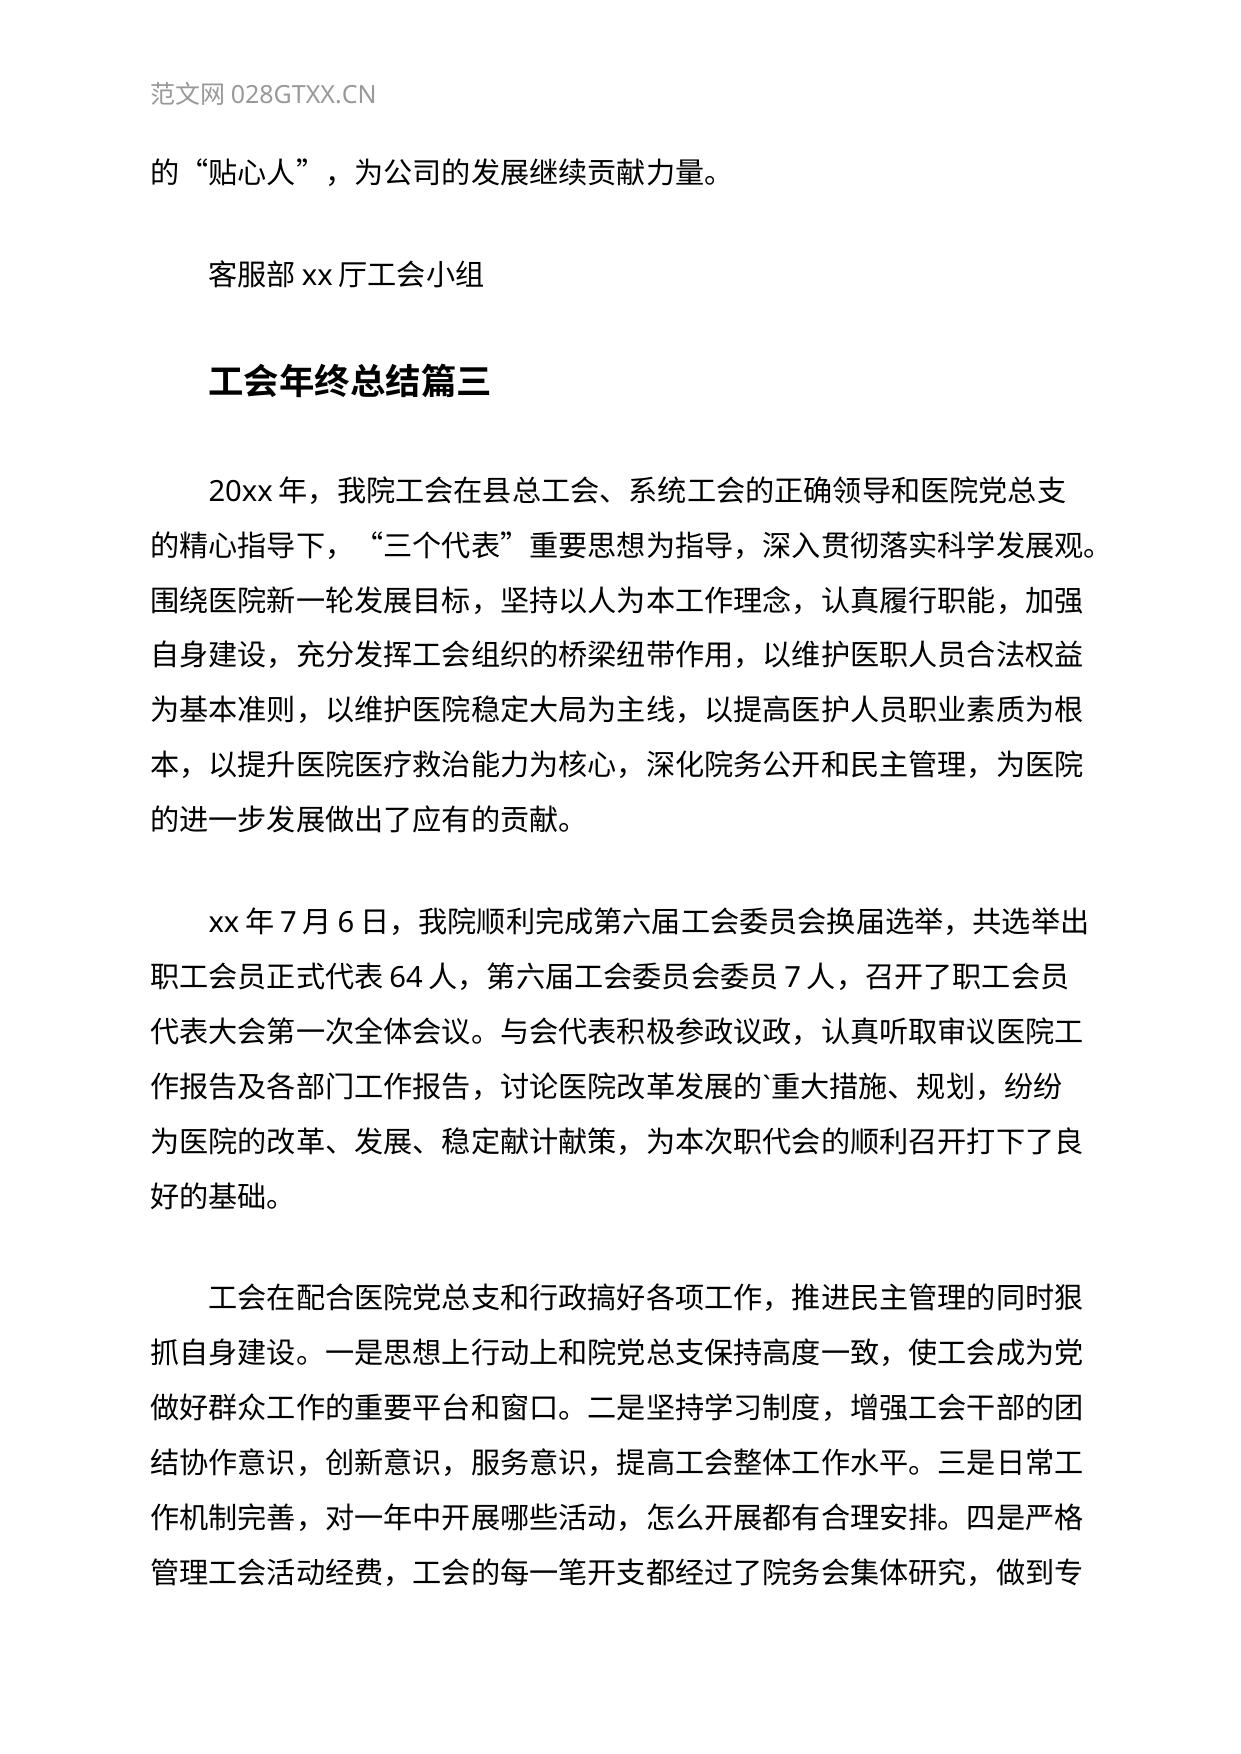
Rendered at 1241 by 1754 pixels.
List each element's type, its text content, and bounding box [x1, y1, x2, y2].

text xx年7月6日，我院顺利完成第六届工会委员会换届选举，共选举出职工会员正式代表64人，第六届工会委员会委员7人，召开了职工会员代表大会第一次全体会议。与会代表积极参政议政，认真听取审议医院工作报告及各部门工作报告，讨论医院改革发展的`重大措施、规划，纷纷为医院的改革、发展、稳定献计献策，为本次职代会的顺利召开打下了良好的基础。 [150, 898, 1090, 1216]
text 工会年终总结篇三 [150, 354, 1090, 405]
text 20xx年，我院工会在县总工会、系统工会的正确领导和医院党总支的精心指导下，“三个代表”重要思想为指导，深入贯彻落实科学发展观。围绕医院新一轮发展目标，坚持以人为本工作理念，认真履行职能，加强自身建设，充分发挥工会组织的桥梁纽带作用，以维护医职人员合法权益为基本准则，以维护医院稳定大局为主线，以提高医护人员职业素质为根本，以提升医院医疗救治能力为核心，深化院务公开和民主管理，为医院的进一步发展做出了应有的贡献。 [150, 467, 1090, 839]
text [150, 1275, 1090, 1592]
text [150, 150, 1090, 192]
text 客服部xx厅工会小组 [150, 252, 1090, 294]
